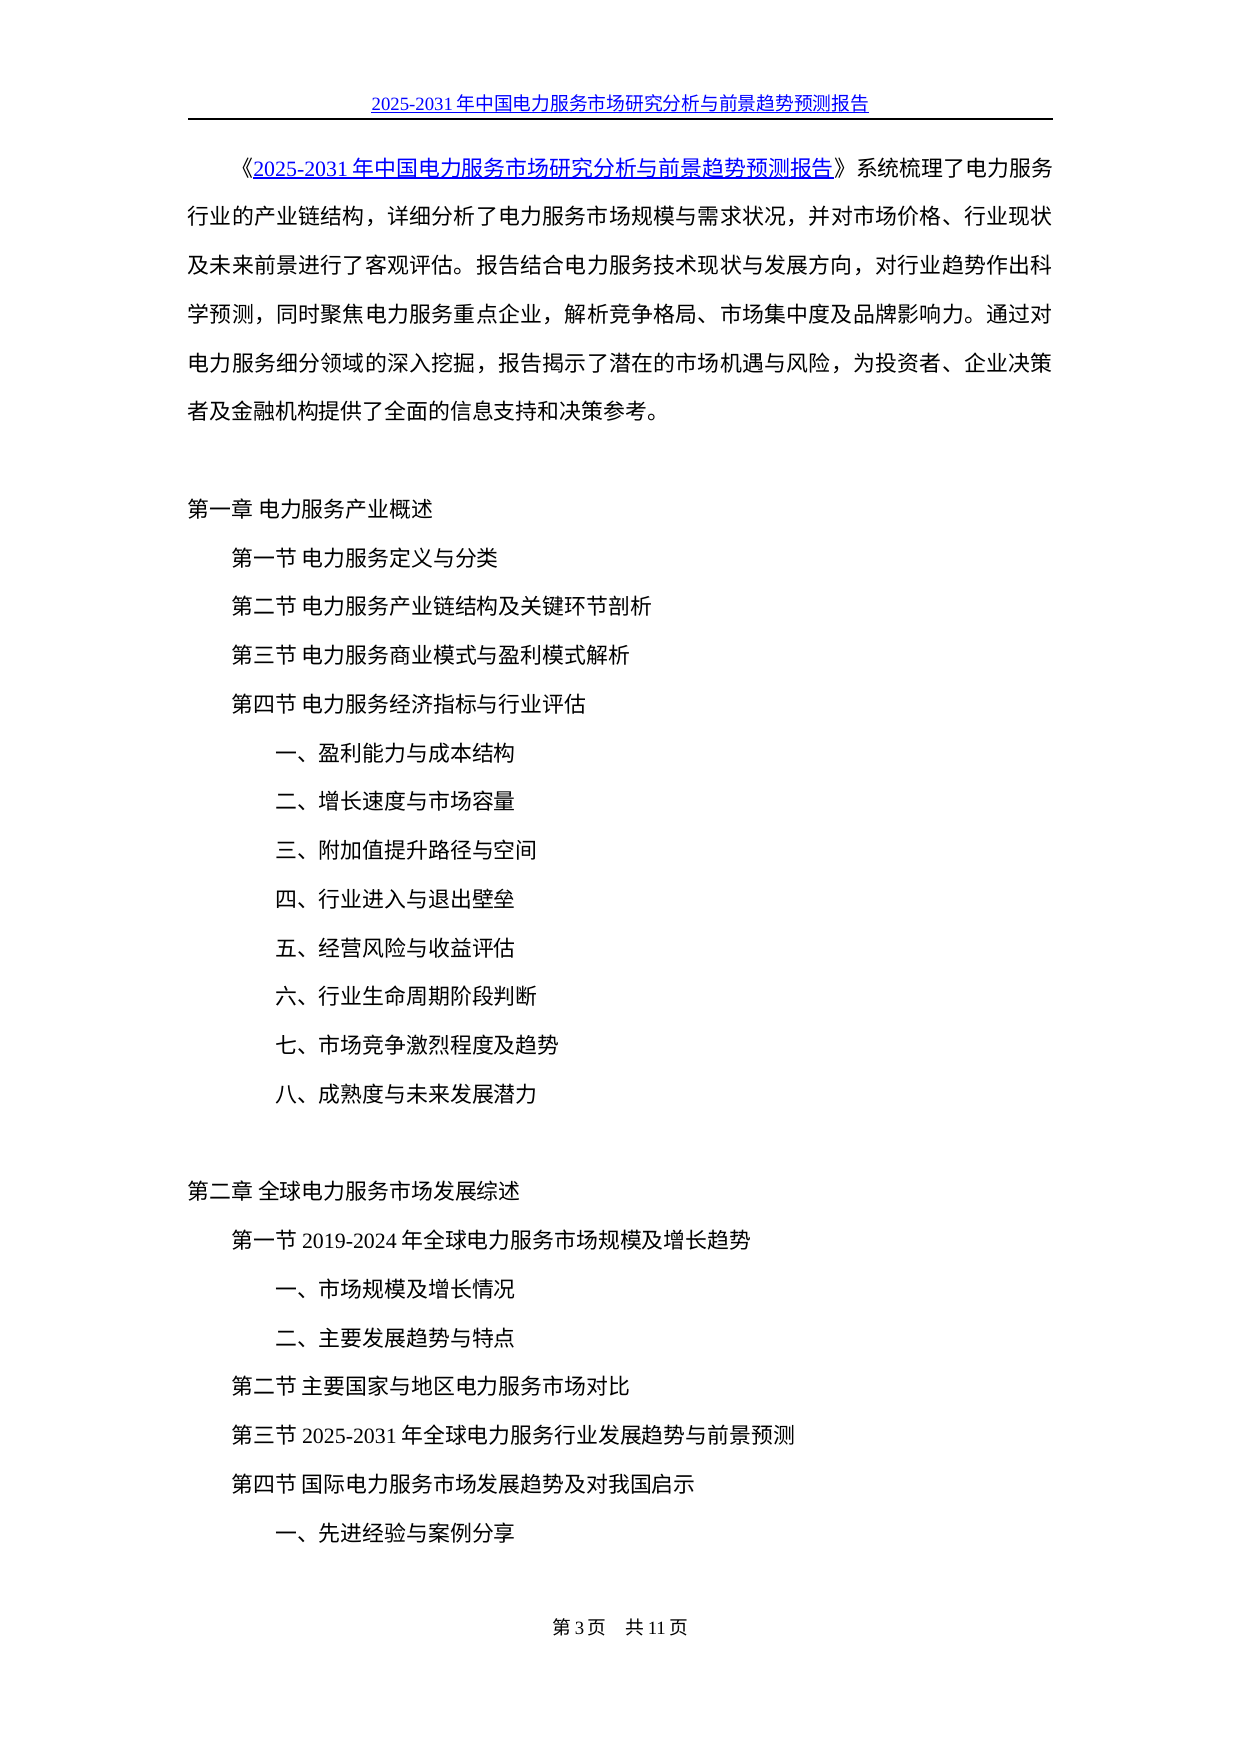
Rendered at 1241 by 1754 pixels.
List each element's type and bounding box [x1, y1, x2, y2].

text [187, 150, 1053, 1548]
